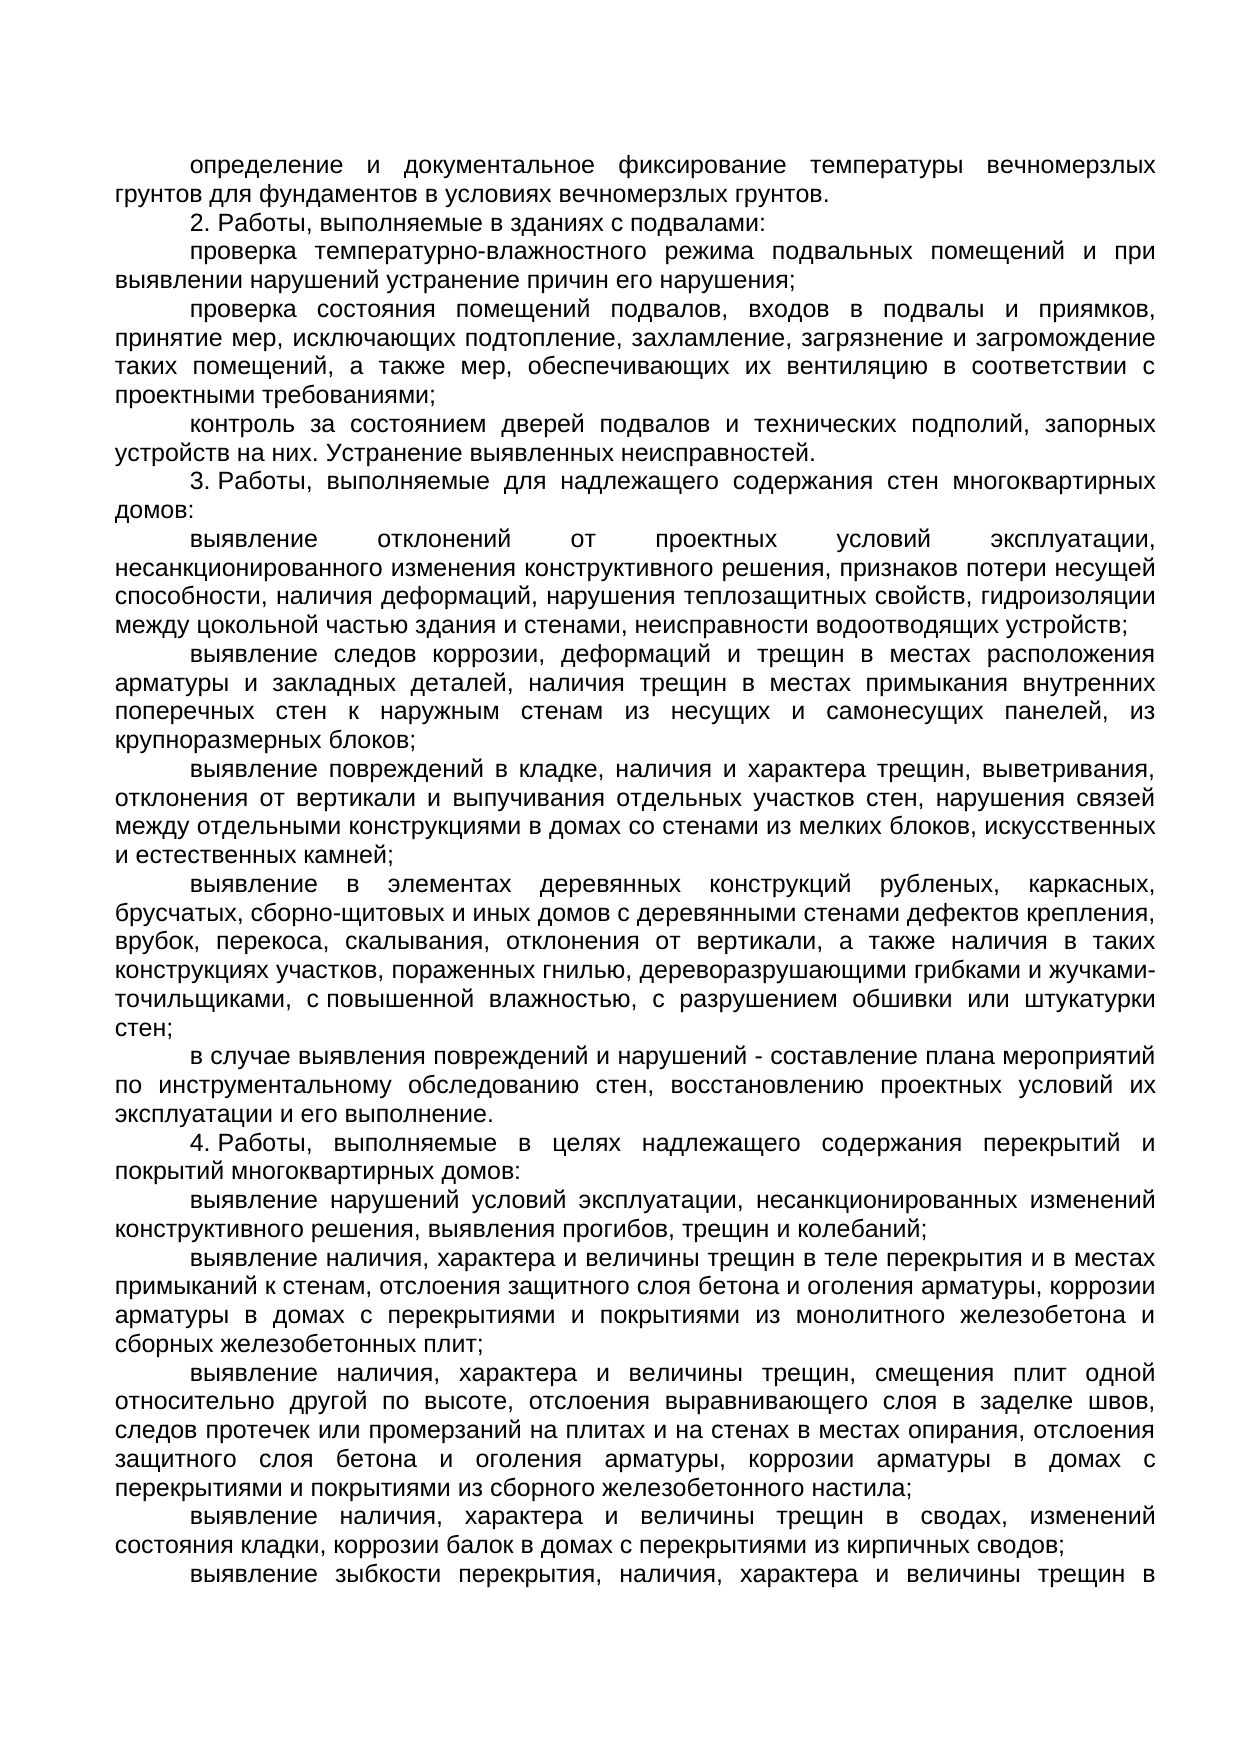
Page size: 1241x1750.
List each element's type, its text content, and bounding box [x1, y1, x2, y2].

text проверка состояния помещений подвалов, входов в подвалы и приямков, принятие мер, исключающих подтопление, захламление, загрязнение и загромождение таких помещений, а также мер, обеспечивающих их вентиляцию в соответствии с проектными требованиями; [114, 294, 1157, 409]
text 2. Работы, выполняемые в зданиях с подвалами: [114, 207, 1157, 236]
text выявление отклонений от проектных условий эксплуатации, несанкционированного изменения конструктивного решения, признаков потери несущей способности, наличия деформаций, нарушения теплозащитных свойств, гидроизоляции между цокольной частью здания и стенами, неисправности водоотводящих устройств; [114, 524, 1157, 639]
text выявление в элементах деревянных конструкций рубленых, каркасных, брусчатых, сборно-щитовых и иных домов с деревянными стенами дефектов крепления, врубок, перекоса, скалывания, отклонения от вертикали, а также наличия в таких конструкциях участков, пораженных гнилью, дереворазрушающими грибками и жучками-точильщиками, с повышенной влажностью, с разрушением обшивки или штукатурки стен; [114, 869, 1157, 1041]
text выявление повреждений в кладке, наличия и характера трещин, выветривания, отклонения от вертикали и выпучивания отдельных участков стен, нарушения связей между отдельными конструкциями в домах со стенами из мелких блоков, искусственных и естественных камней; [114, 754, 1157, 869]
text проверка температурно-влажностного режима подвальных помещений и при выявлении нарушений устранение причин его нарушения; [114, 236, 1157, 294]
text 3. Работы, выполняемые для надлежащего содержания стен многоквартирных домов: [114, 466, 1157, 524]
text выявление наличия, характера и величины трещин, смещения плит одной относительно другой по высоте, отслоения выравнивающего слоя в заделке швов, следов протечек или промерзаний на плитах и на стенах в местах опирания, отслоения защитного слоя бетона и оголения арматуры, коррозии арматуры в домах с перекрытиями и покрытиями из сборного железобетонного настила; [114, 1357, 1157, 1501]
text выявление следов коррозии, деформаций и трещин в местах расположения арматуры и закладных деталей, наличия трещин в местах примыкания внутренних поперечных стен к наружным стенам из несущих и самонесущих панелей, из крупноразмерных блоков; [114, 639, 1157, 754]
text в случае выявления повреждений и нарушений - составление плана мероприятий по инструментальному обследованию стен, восстановлению проектных условий их эксплуатации и его выполнение. [114, 1041, 1157, 1127]
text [114, 1559, 1157, 1587]
text контроль за состоянием дверей подвалов и технических подполий, запорных устройств на них. Устранение выявленных неисправностей. [114, 409, 1157, 466]
text выявление наличия, характера и величины трещин в сводах, изменений состояния кладки, коррозии балок в домах с перекрытиями из кирпичных сводов; [114, 1501, 1157, 1559]
text определение и документальное фиксирование температуры вечномерзлых грунтов для фундаментов в условиях вечномерзлых грунтов. [114, 150, 1157, 207]
text 4. Работы, выполняемые в целях надлежащего содержания перекрытий и покрытий многоквартирных домов: [114, 1127, 1157, 1185]
text выявление наличия, характера и величины трещин в теле перекрытия и в местах примыканий к стенам, отслоения защитного слоя бетона и оголения арматуры, коррозии арматуры в домах с перекрытиями и покрытиями из монолитного железобетона и сборных железобетонных плит; [114, 1242, 1157, 1357]
text выявление нарушений условий эксплуатации, несанкционированных изменений конструктивного решения, выявления прогибов, трещин и колебаний; [114, 1185, 1157, 1242]
